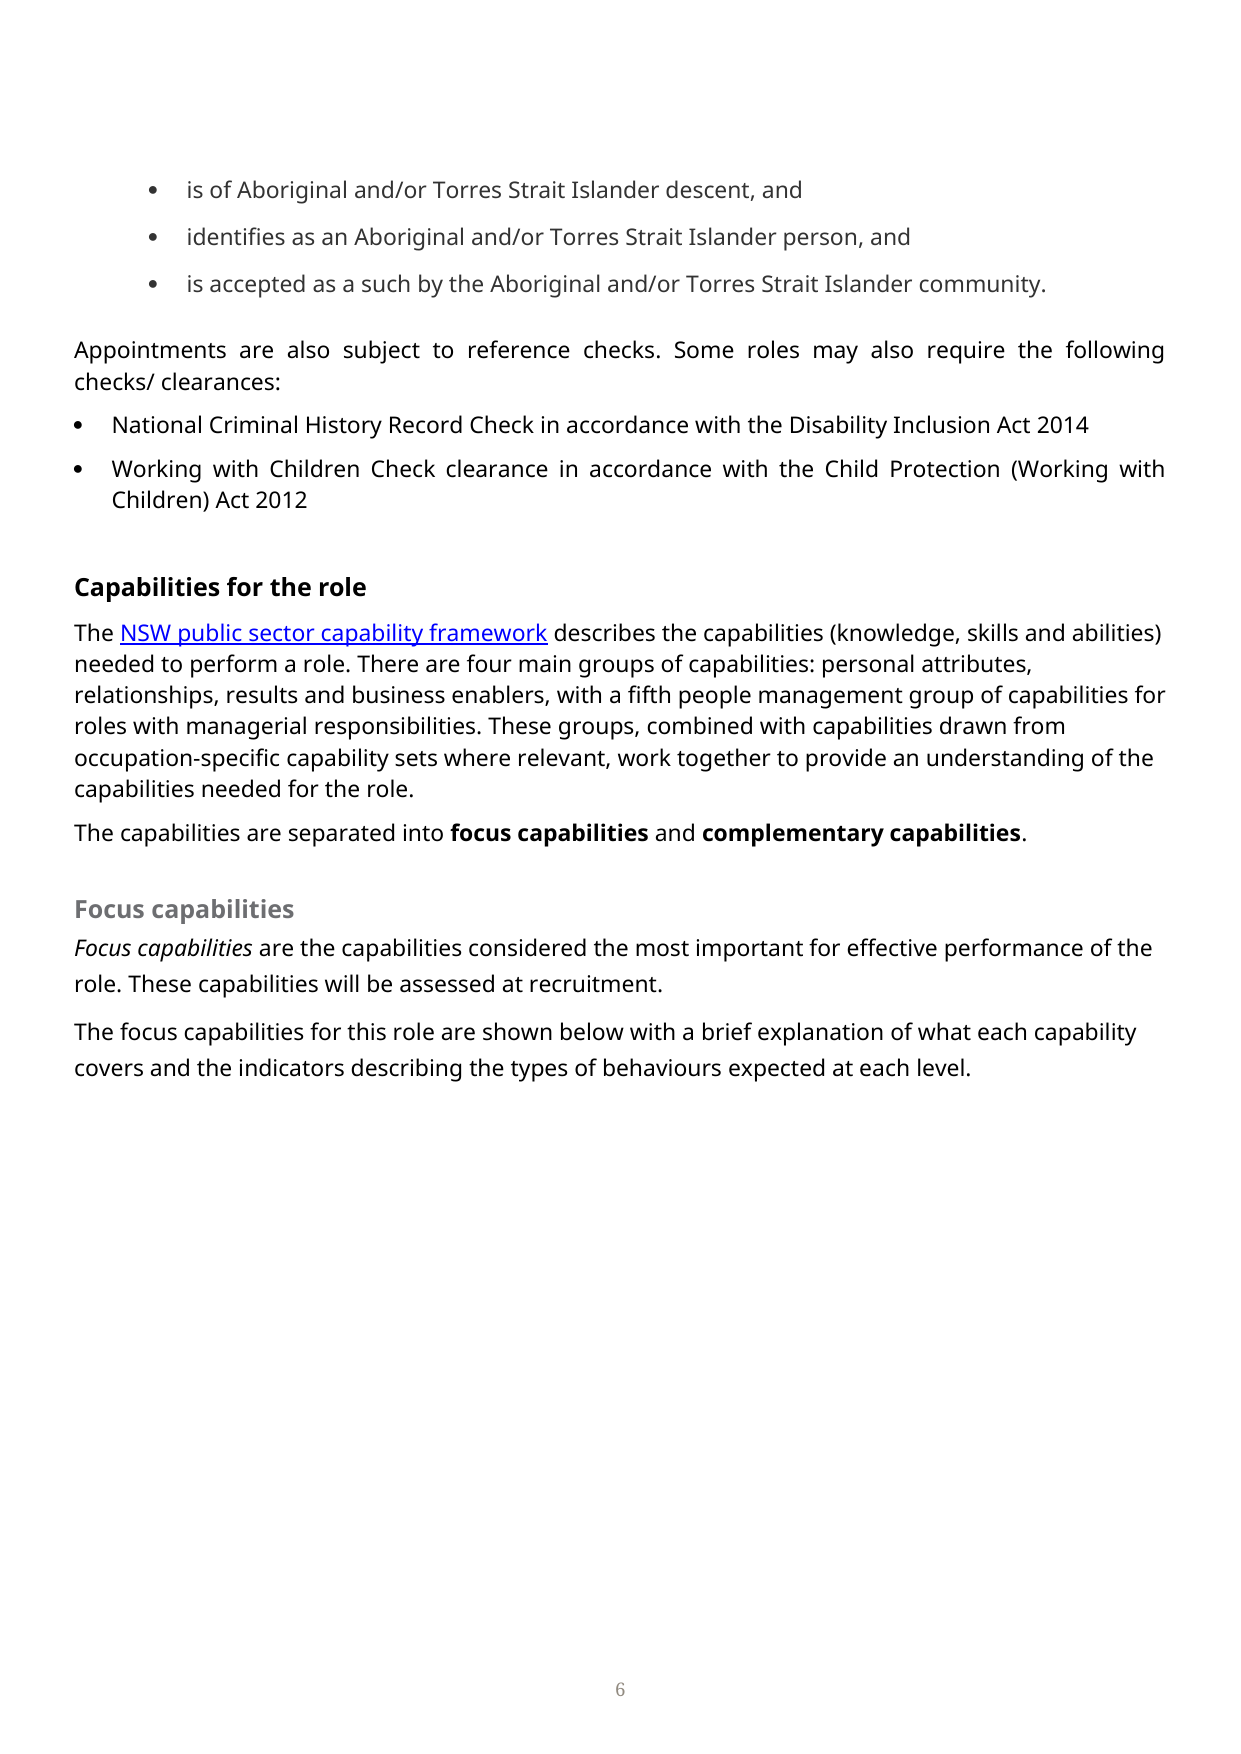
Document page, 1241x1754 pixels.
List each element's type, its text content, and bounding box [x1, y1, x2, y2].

text The NSW public sector capability framework describes the capabilities (knowledge, skills and abilities) needed to perform a role. There are four main groups of capabilities: personal attributes, relationships, results and business enablers, with a fifth people management group of capabilities for roles with managerial responsibilities. These groups, combined with capabilities drawn from occupation-specific capability sets where relevant, work together to provide an understanding of the capabilities needed for the role. [74, 616, 1166, 804]
text The focus capabilities for this role are shown below with a brief explanation of what each capability covers and the indicators describing the types of behaviours expected at each level. [74, 1016, 1166, 1083]
text Focus capabilities are the capabilities considered the most important for effective performance of the role. These capabilities will be assessed at recruitment. [74, 932, 1166, 999]
list is accepted as a such by the Aboriginal and/or Torres Strait Islander community. [149, 268, 1166, 299]
list National Criminal History Record Check in accordance with the Disability Inclusion Act 2014 [74, 409, 1166, 441]
list Working with Children Check clearance in accordance with the Child Protection (Working with Children) Act 2012 [74, 453, 1166, 516]
text Appointments are also subject to reference checks. Some roles may also require the following checks/ clearances: [74, 334, 1166, 397]
text The capabilities are separated into focus capabilities and complementary capabilities. [74, 816, 1166, 848]
subtitle Capabilities for the role [74, 562, 1166, 604]
list is of Aboriginal and/or Torres Strait Islander descent, and [149, 174, 1166, 206]
subtitle Focus capabilities [74, 891, 1166, 926]
list identifies as an Aboriginal and/or Torres Strait Islander person, and [149, 221, 1166, 252]
